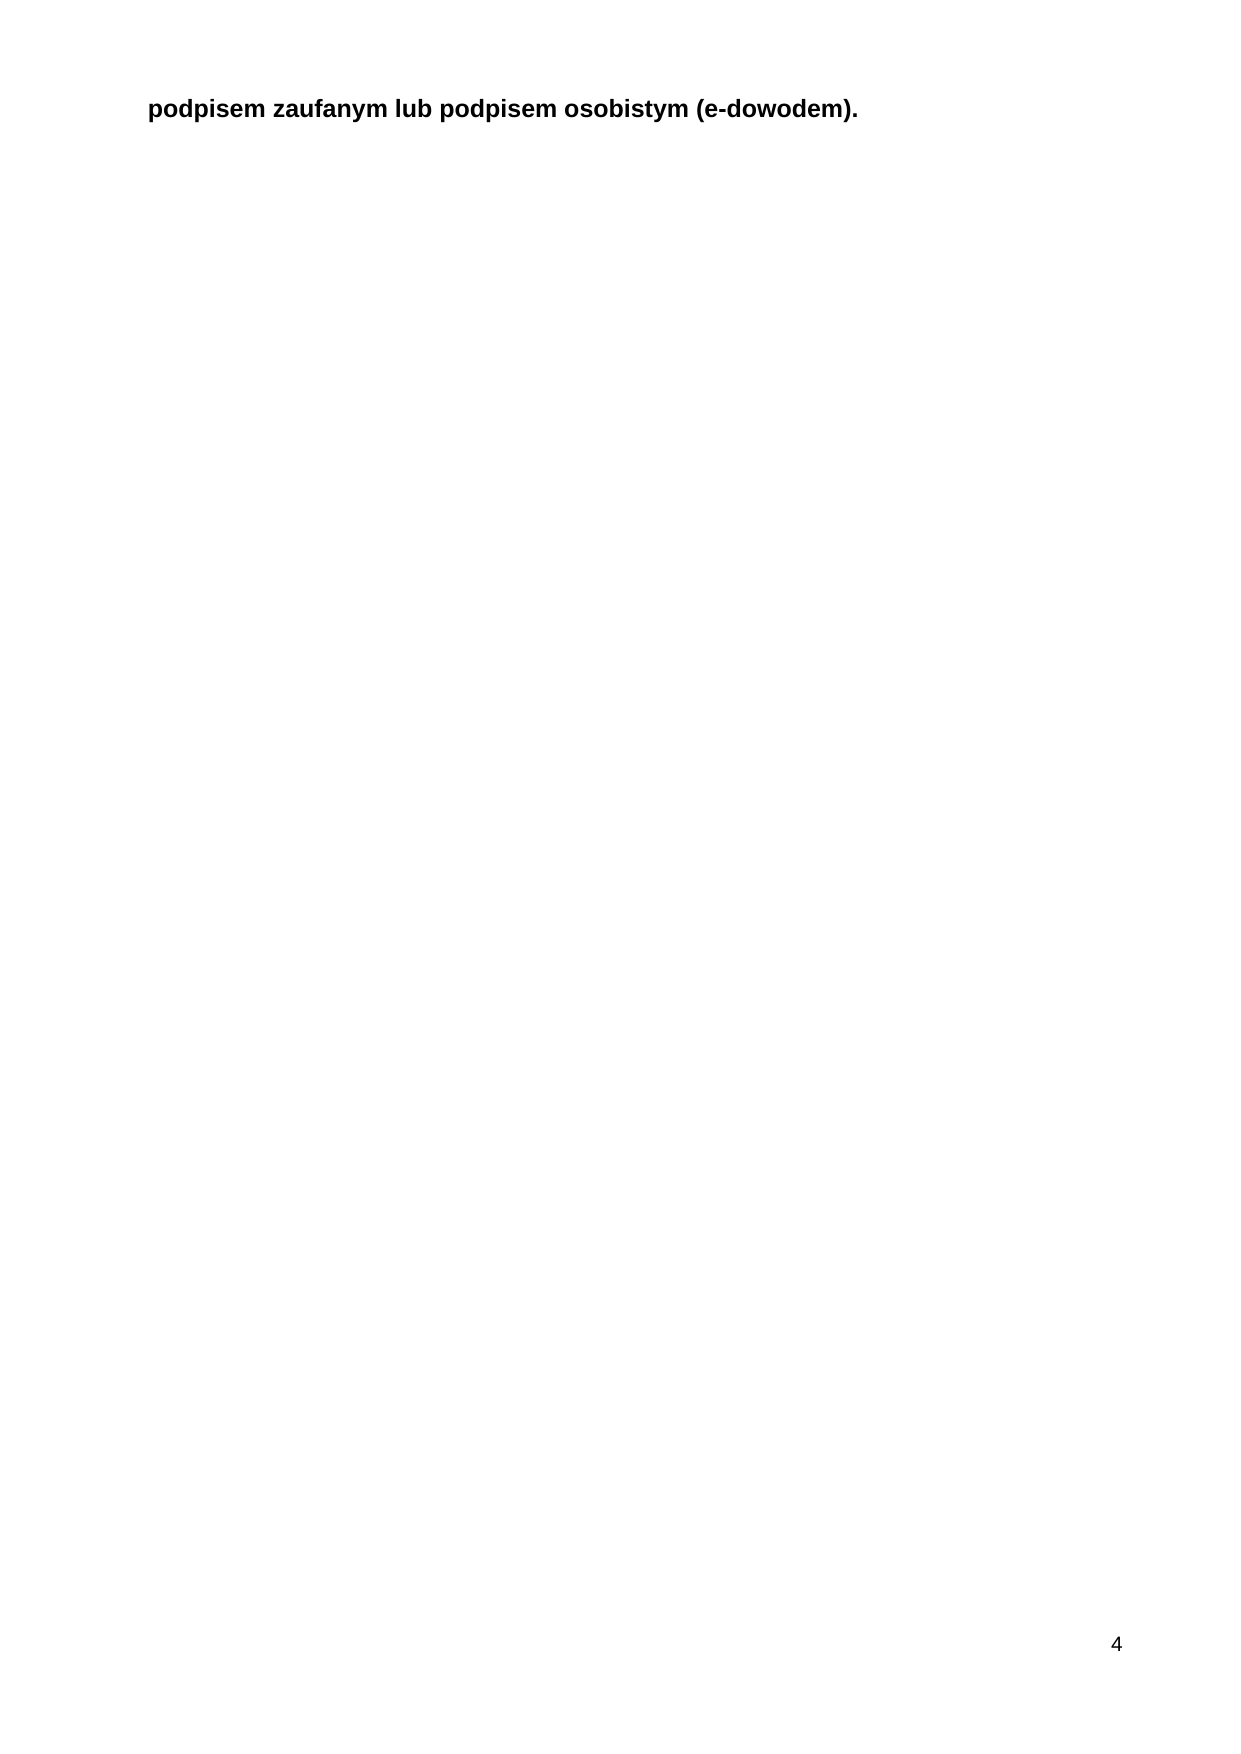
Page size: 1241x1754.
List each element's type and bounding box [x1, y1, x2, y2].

text [148, 94, 1122, 122]
